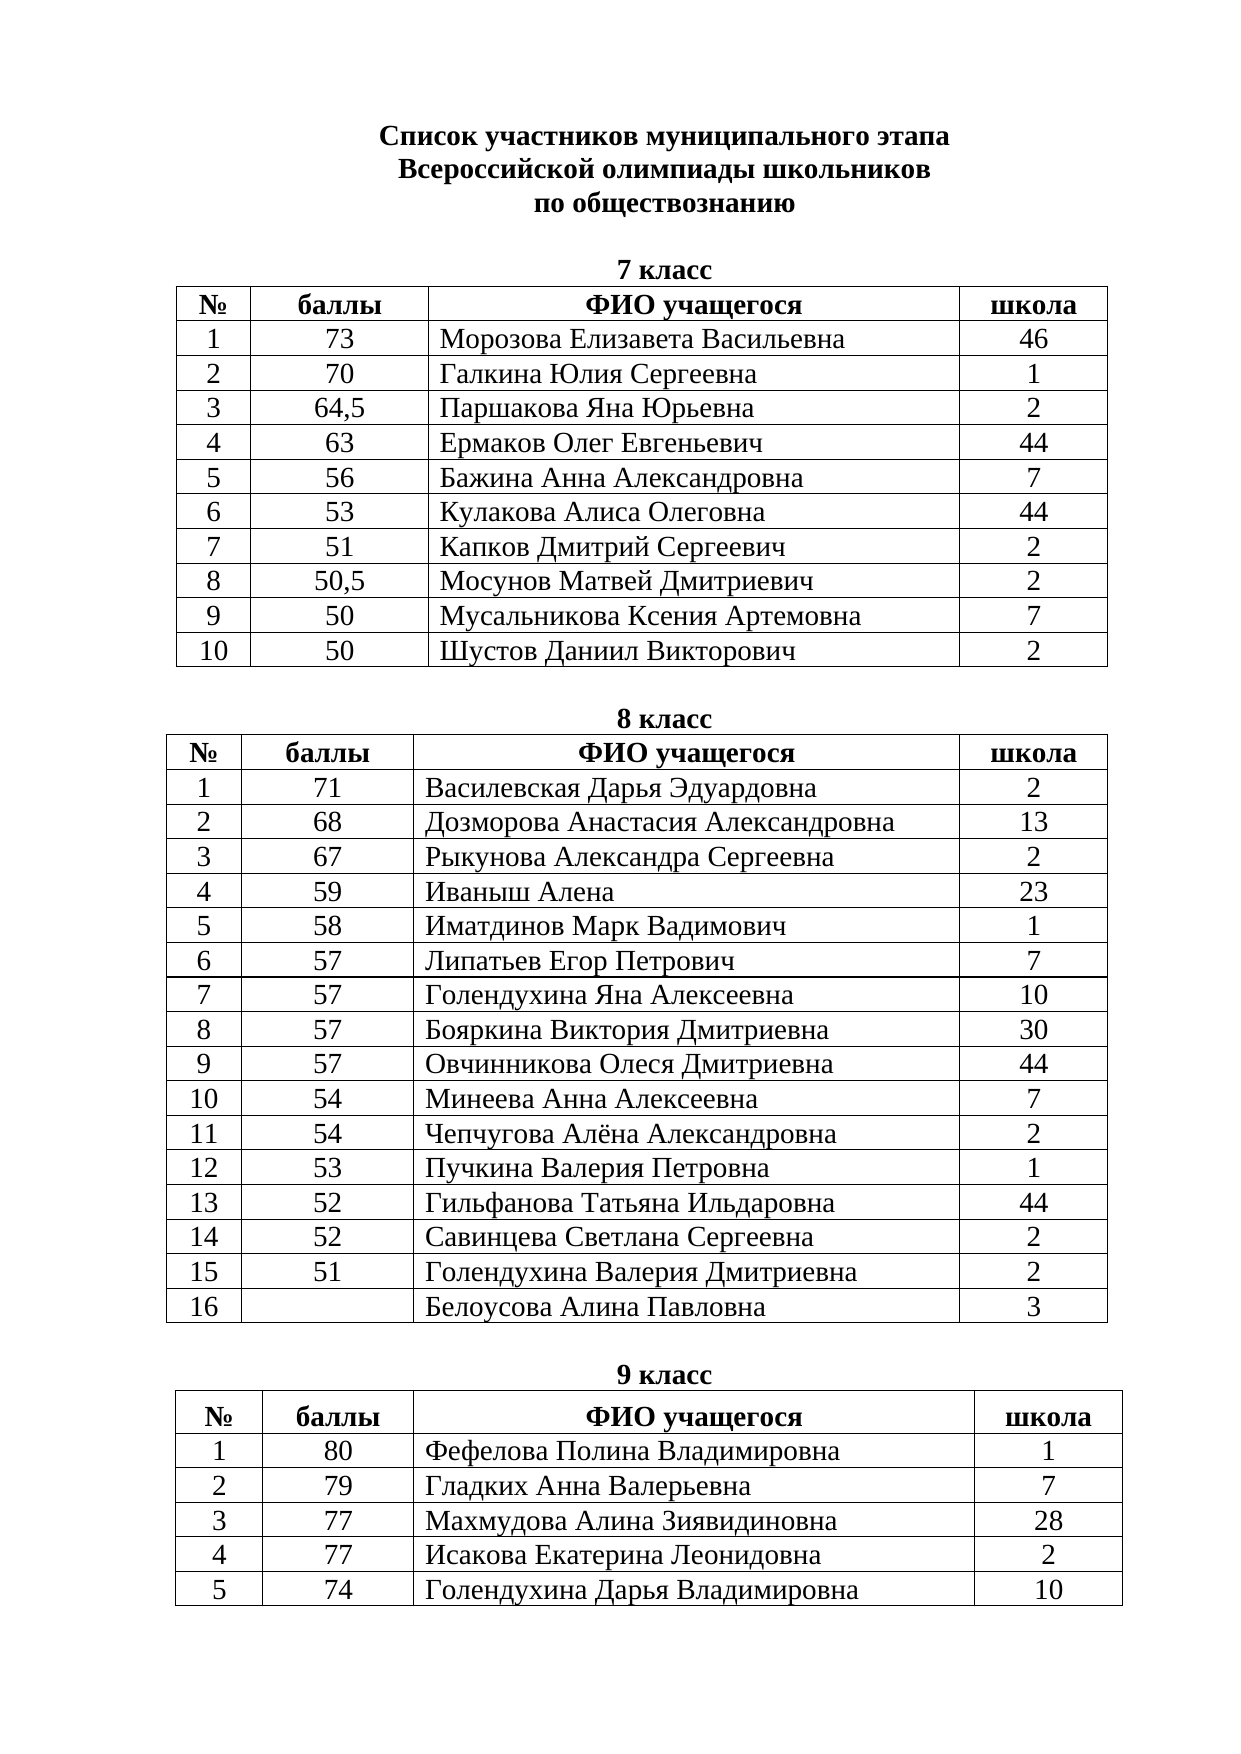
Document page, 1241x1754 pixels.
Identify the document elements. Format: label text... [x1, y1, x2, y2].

table_cell Голендухина Валерия Дмитриевна [414, 1254, 959, 1288]
table_cell Галкина Юлия Сергеевна [429, 356, 959, 389]
table_cell 77 [263, 1503, 413, 1536]
table_cell 10 [975, 1572, 1122, 1605]
table_cell 46 [960, 321, 1107, 355]
table_cell 51 [251, 529, 428, 562]
table_cell 50 [251, 633, 428, 666]
table_cell 23 [960, 874, 1107, 907]
table_cell 6 [177, 494, 250, 528]
table_cell 3 [167, 839, 241, 873]
table_cell 4 [167, 874, 241, 907]
table_cell 52 [242, 1220, 413, 1253]
table_cell 2 [167, 805, 241, 838]
table_cell 2 [960, 1220, 1107, 1253]
table_cell 44 [960, 425, 1107, 459]
table_cell 2 [960, 1116, 1107, 1149]
table_cell Иваныш Алена [414, 874, 959, 907]
table_cell Липатьев Егор Петрович [414, 943, 959, 976]
table_header баллы [242, 735, 413, 769]
text 9 класс [177, 1357, 1152, 1390]
table_cell Голендухина Дарья Владимировна [414, 1572, 974, 1605]
table_cell 7 [167, 978, 241, 1011]
table_cell 8 [177, 564, 250, 597]
table_cell 7 [960, 460, 1107, 493]
table_cell Бояркина Виктория Дмитриевна [414, 1012, 959, 1046]
table_cell 10 [960, 978, 1107, 1011]
table_cell 3 [960, 1289, 1107, 1322]
table_cell 7 [960, 598, 1107, 632]
table_cell Бажина Анна Александровна [429, 460, 959, 493]
table_cell Кулакова Алиса Олеговна [429, 494, 959, 528]
table_cell 64,5 [251, 391, 428, 424]
table_cell 5 [176, 1572, 262, 1605]
table_cell 58 [242, 908, 413, 942]
text 7 класс [177, 252, 1152, 286]
table_cell 2 [960, 839, 1107, 873]
table_cell 50,5 [251, 564, 428, 597]
table_cell 53 [251, 494, 428, 528]
table_cell 3 [176, 1503, 262, 1536]
table_cell Рыкунова Александра Сергеевна [414, 839, 959, 873]
table_cell 2 [960, 391, 1107, 424]
table_cell Морозова Елизавета Васильевна [429, 321, 959, 355]
text по обществознанию [177, 185, 1152, 219]
table_cell 15 [167, 1254, 241, 1288]
table_cell Василевская Дарья Эдуардовна [414, 770, 959, 803]
table_cell Савинцева Светлана Сергеевна [414, 1220, 959, 1253]
table_cell 51 [242, 1254, 413, 1288]
table_cell 2 [177, 356, 250, 389]
table_cell 10 [167, 1081, 241, 1115]
table_cell 57 [242, 1047, 413, 1080]
table_cell 4 [176, 1537, 262, 1571]
table_cell Исакова Екатерина Леонидовна [414, 1537, 974, 1571]
table_cell 30 [960, 1012, 1107, 1046]
table_cell 57 [242, 1012, 413, 1046]
table_cell 9 [167, 1047, 241, 1080]
table_cell 57 [242, 978, 413, 1011]
table_cell 73 [251, 321, 428, 355]
table_header баллы [251, 287, 428, 320]
table_cell 79 [263, 1468, 413, 1502]
table_cell 67 [242, 839, 413, 873]
table_cell 1 [177, 321, 250, 355]
table_header школа [960, 287, 1107, 320]
table_cell Иматдинов Марк Вадимович [414, 908, 959, 942]
table_header школа [960, 735, 1107, 769]
table_cell Чепчугова Алёна Александровна [414, 1116, 959, 1149]
table_cell Гладких Анна Валерьевна [414, 1468, 974, 1502]
table_cell 12 [167, 1150, 241, 1184]
table_cell Мусальникова Ксения Артемовна [429, 598, 959, 632]
table_cell 2 [960, 529, 1107, 562]
table_cell 1 [960, 1150, 1107, 1184]
table_cell Фефелова Полина Владимировна [414, 1434, 974, 1467]
text Список участников муниципального этапа [177, 118, 1152, 152]
table_cell 68 [242, 805, 413, 838]
table_cell 44 [960, 494, 1107, 528]
table_cell 57 [242, 943, 413, 976]
table_cell 16 [167, 1289, 241, 1322]
table_cell Белоусова Алина Павловна [414, 1289, 959, 1322]
table_cell 1 [960, 908, 1107, 942]
table_cell 44 [960, 1185, 1107, 1218]
table_cell 28 [975, 1503, 1122, 1536]
table_cell 80 [263, 1434, 413, 1467]
table_cell 2 [960, 564, 1107, 597]
table_cell 5 [177, 460, 250, 493]
table_cell 56 [251, 460, 428, 493]
table_cell 50 [251, 598, 428, 632]
table_cell Махмудова Алина Зиявидиновна [414, 1503, 974, 1536]
table_header ФИО учащегося [414, 1391, 974, 1432]
table_cell 2 [960, 633, 1107, 666]
table_cell 7 [177, 529, 250, 562]
table_header ФИО учащегося [414, 735, 959, 769]
table_cell 14 [167, 1220, 241, 1253]
table_cell 13 [960, 805, 1107, 838]
table_cell 2 [960, 770, 1107, 803]
table_cell Мосунов Матвей Дмитриевич [429, 564, 959, 597]
table_cell 63 [251, 425, 428, 459]
table_header школа [975, 1391, 1122, 1432]
table_cell 1 [960, 356, 1107, 389]
table_cell 70 [251, 356, 428, 389]
table_cell Голендухина Яна Алексеевна [414, 978, 959, 1011]
table_cell 71 [242, 770, 413, 803]
table_cell Пучкина Валерия Петровна [414, 1150, 959, 1184]
table_cell 4 [177, 425, 250, 459]
table_header ФИО учащегося [429, 287, 959, 320]
table_cell Дозморова Анастасия Александровна [414, 805, 959, 838]
table_cell 1 [975, 1434, 1122, 1467]
table_cell 7 [975, 1468, 1122, 1502]
table_cell Паршакова Яна Юрьевна [429, 391, 959, 424]
table_cell 2 [960, 1254, 1107, 1288]
table_cell 9 [177, 598, 250, 632]
table_cell 11 [167, 1116, 241, 1149]
table_cell 7 [960, 1081, 1107, 1115]
table_cell 52 [242, 1185, 413, 1218]
table_cell 2 [975, 1537, 1122, 1571]
table_cell 8 [167, 1012, 241, 1046]
table_cell 6 [167, 943, 241, 976]
table_cell 7 [960, 943, 1107, 976]
table_cell Гильфанова Татьяна Ильдаровна [414, 1185, 959, 1218]
table_cell 2 [176, 1468, 262, 1502]
table_cell 1 [167, 770, 241, 803]
text 8 класс [177, 701, 1152, 734]
table_cell 54 [242, 1116, 413, 1149]
table_cell Овчинникова Олеся Дмитриевна [414, 1047, 959, 1080]
table_cell 13 [167, 1185, 241, 1218]
table_cell 44 [960, 1047, 1107, 1080]
table_cell 3 [177, 391, 250, 424]
table_cell 10 [177, 633, 250, 666]
table_cell 59 [242, 874, 413, 907]
table_cell Ермаков Олег Евгеньевич [429, 425, 959, 459]
table_header № [176, 1391, 262, 1432]
table_header № [167, 735, 241, 769]
table_cell Капков Дмитрий Сергеевич [429, 529, 959, 562]
table_cell 5 [167, 908, 241, 942]
table_cell Шустов Даниил Викторович [429, 633, 959, 666]
text Всероссийской олимпиады школьников [177, 152, 1152, 185]
table_cell Минеева Анна Алексеевна [414, 1081, 959, 1115]
table_cell 54 [242, 1081, 413, 1115]
table_cell 74 [263, 1572, 413, 1605]
table_cell 1 [176, 1434, 262, 1467]
table_header № [177, 287, 250, 320]
table_header баллы [263, 1391, 413, 1432]
table_cell [242, 1289, 413, 1322]
table_cell 77 [263, 1537, 413, 1571]
table_cell 53 [242, 1150, 413, 1184]
